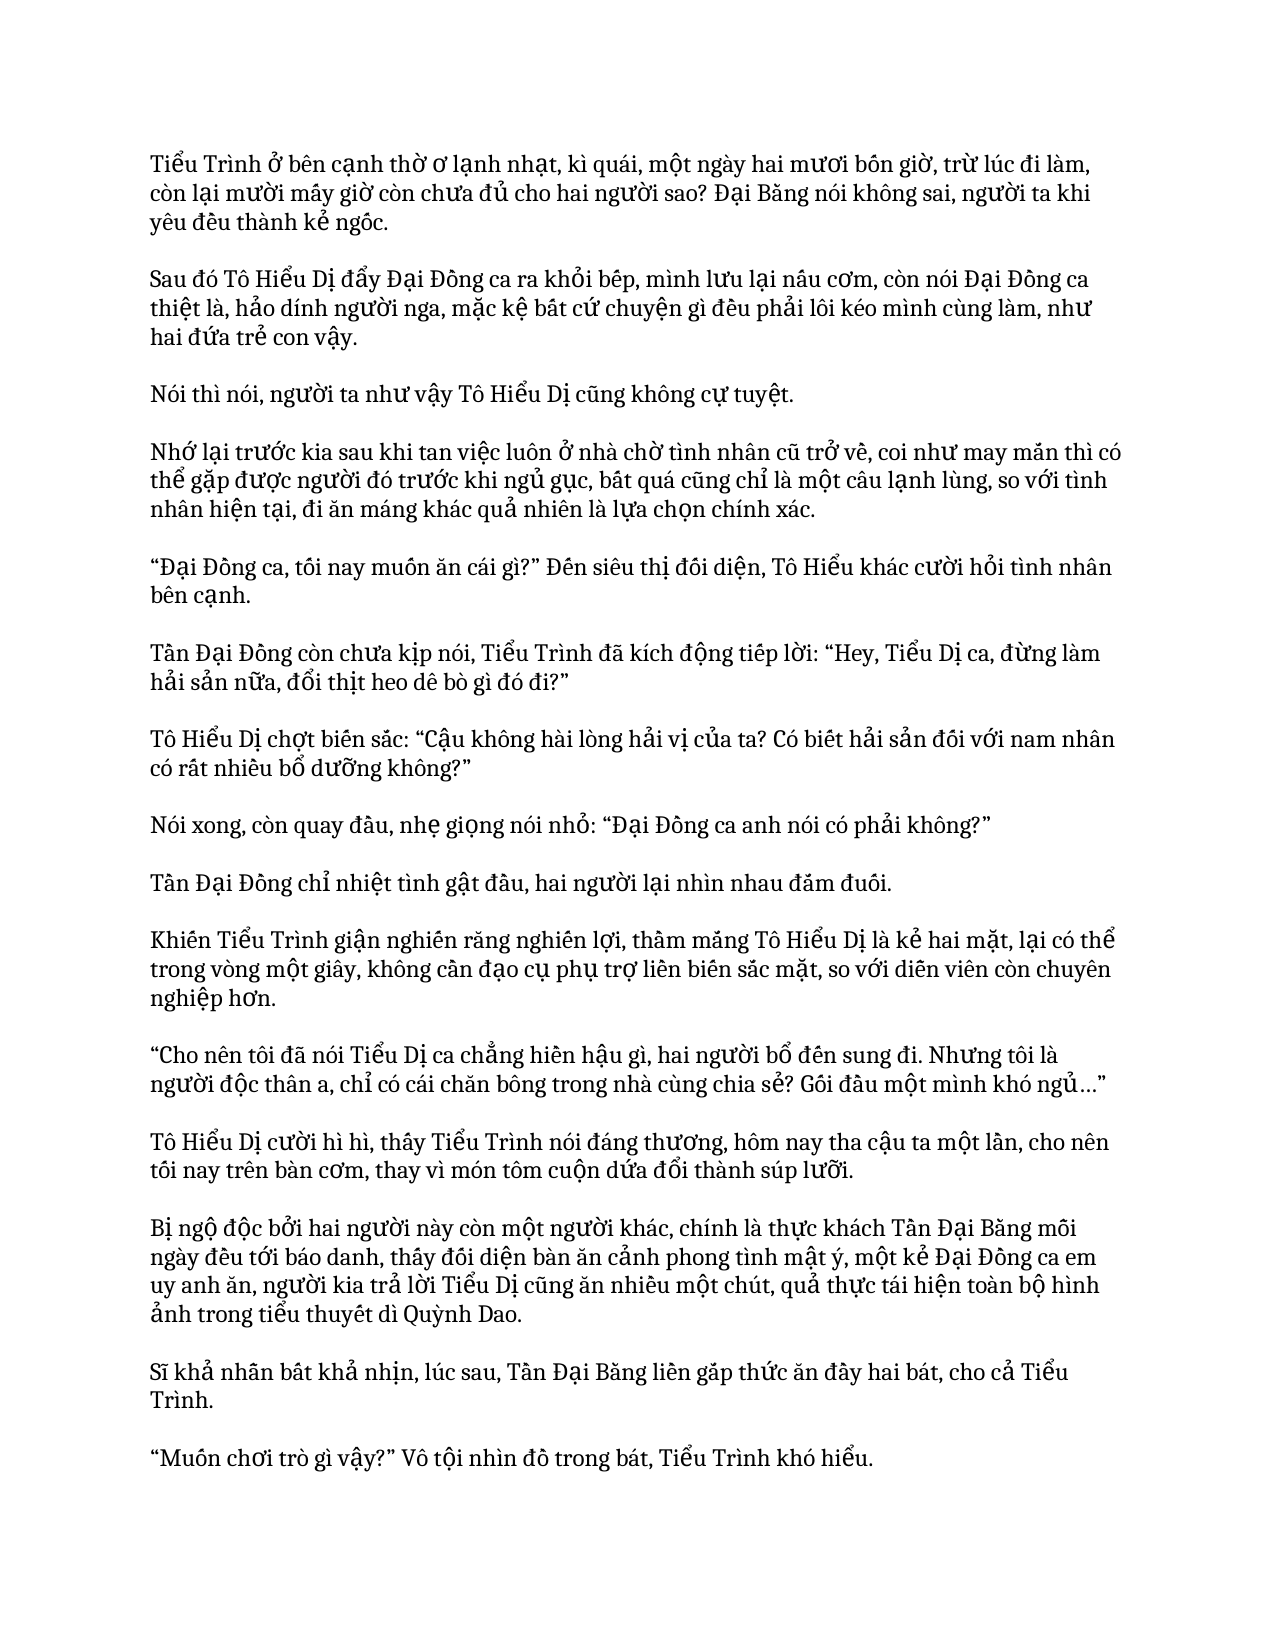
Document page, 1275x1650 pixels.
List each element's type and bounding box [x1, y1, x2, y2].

text [150, 150, 1125, 1472]
